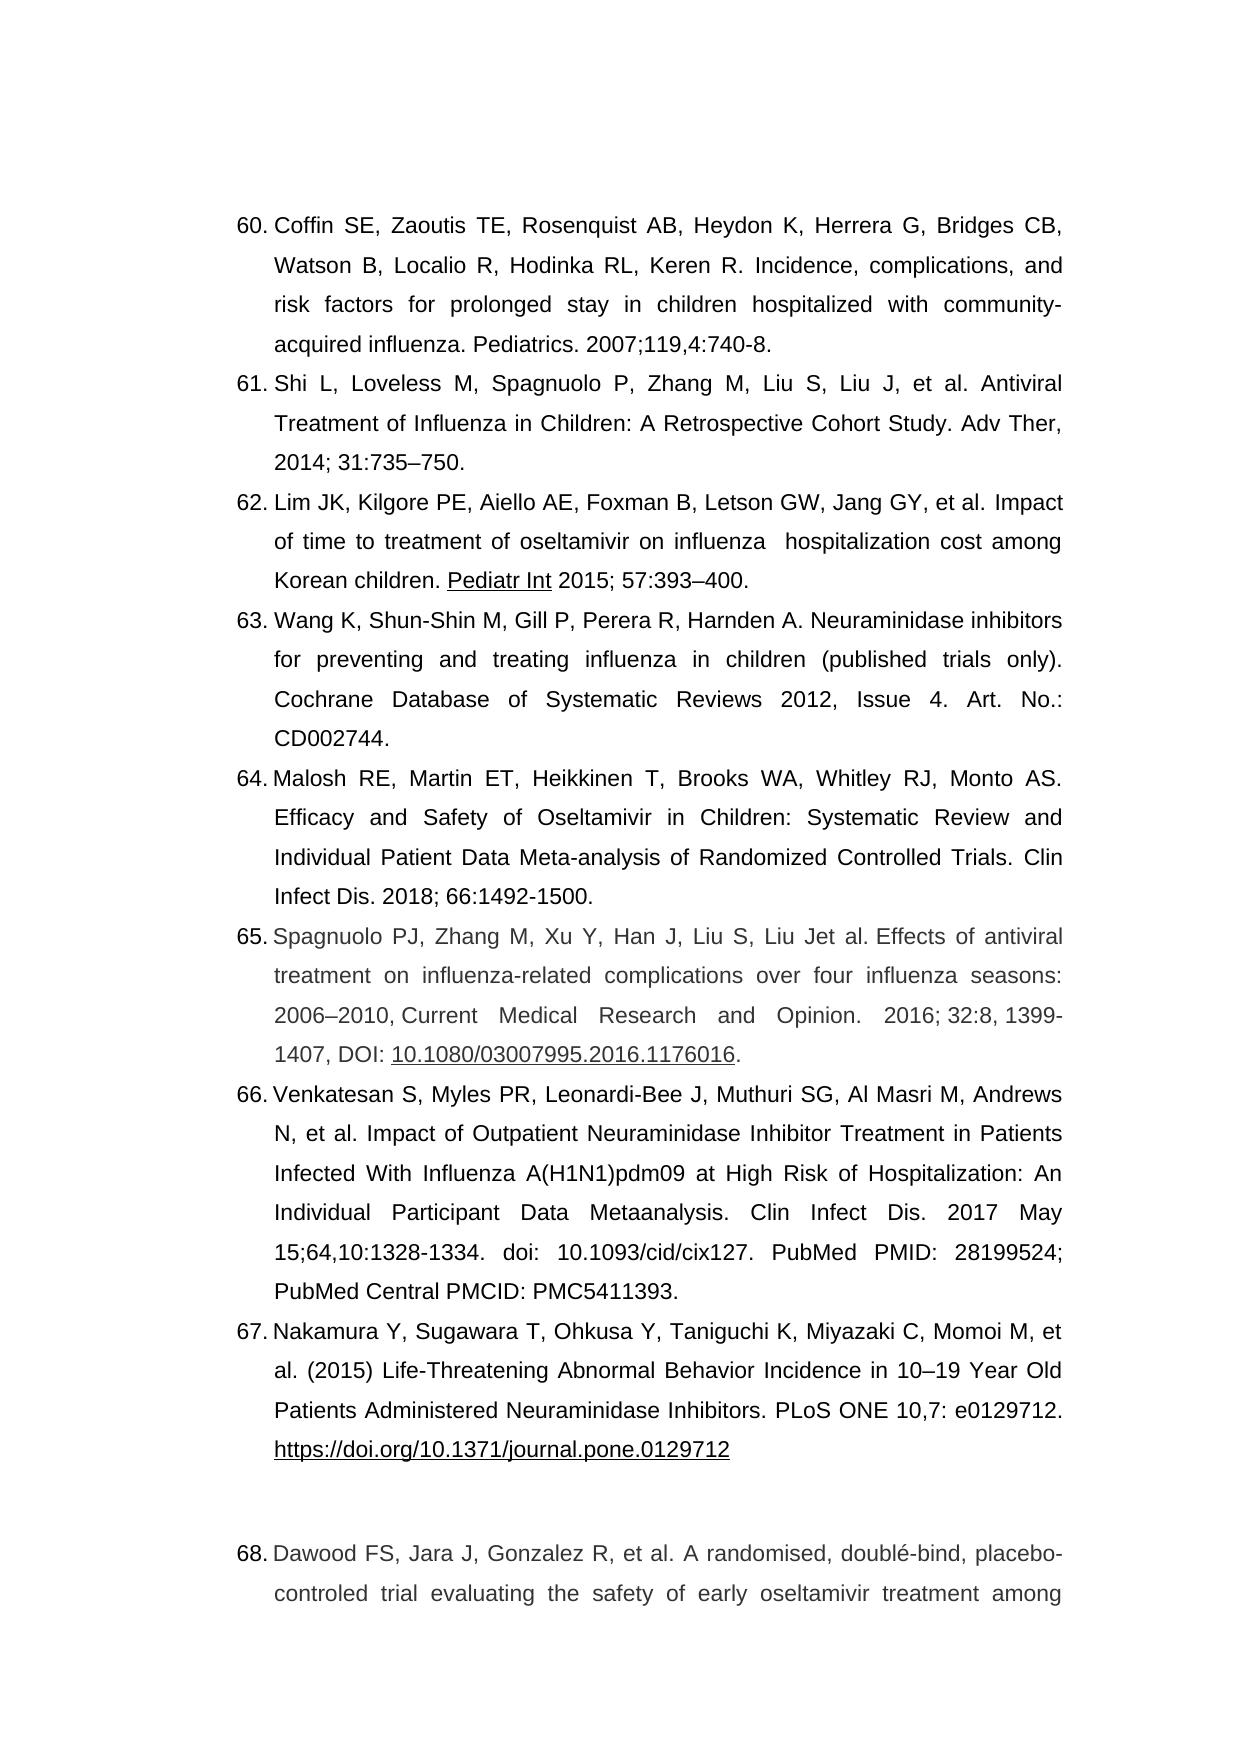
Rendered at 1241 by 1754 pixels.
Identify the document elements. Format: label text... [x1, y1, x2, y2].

list Malosh RE, Martin ET, Heikkinen T, Brooks WA, Whitley RJ, Monto AS. Efficacy and Safety of Oseltamivir in Children: Systematic Review and Individual Patient Data Meta-analysis of Randomized Controlled Trials. Clin Infect Dis. 2018; 66:1492-1500. [172, 700, 1128, 858]
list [236, 1540, 1063, 1606]
list Wang K, Shun-Shin M, Gill P, Perera R, Harnden A. Neuraminidase inhibitors for preventing and treating influenza in children (published trials only). Cochrane Database of Systematic Reviews 2012, Issue 4. Art. No.: CD002744. [172, 542, 1128, 700]
list Lim JK, Kilgore PE, Aiello AE, Foxman B, Letson GW, Jang GY, et al. Impact of time to treatment of oseltamivir on influenza hospitalization cost among Korean children. Pediatr Int 2015; 57:393–400. [172, 424, 1128, 542]
list Shi L, Loveless M, Spagnuolo P, Zhang M, Liu S, Liu J, et al. Antiviral Treatment of Influenza in Children: A Retrospective Cohort Study. Adv Ther, 2014; 31:735–750. [172, 306, 1128, 424]
list Coffin SE, Zaoutis TE, Rosenquist AB, Heydon K, Herrera G, Bridges CB, Watson B, Localio R, Hodinka RL, Keren R. Incidence, complications, and risk factors for prolonged stay in children hospitalized with community-acquired influenza. Pediatrics. 2007;119,4:740-8. [172, 148, 1128, 306]
list Nakamura Y, Sugawara T, Ohkusa Y, Taniguchi K, Miyazaki C, Momoi M, et al. (2015) Life-Threatening Abnormal Behavior Incidence in 10–19 Year Old Patients Administered Neuraminidase Inhibitors. PLoS ONE 10,7: e0129712. https://doi.org/10.1371/journal.pone.0129712 [172, 1253, 1128, 1527]
list Spagnuolo PJ, Zhang M, Xu Y, Han J, Liu S, Liu Jet al. Effects of antiviral treatment on influenza-related complications over four influenza seasons: 2006–2010, Current Medical Research and Opinion. 2016; 32:8, 1399-1407, DOI: 10.1080/03007995.2016.1176016. [172, 858, 1128, 1016]
list Venkatesan S, Myles PR, Leonardi-Bee J, Muthuri SG, Al Masri M, Andrews N, et al. Impact of Outpatient Neuraminidase Inhibitor Treatment in Patients Infected With Influenza A(H1N1)pdm09 at High Risk of Hospitalization: An Individual Participant Data Metaanalysis. Clin Infect Dis. 2017 May 15;64,10:1328-1334. doi: 10.1093/cid/cix127. PubMed PMID: 28199524; PubMed Central PMCID: PMC5411393. [172, 1016, 1128, 1253]
